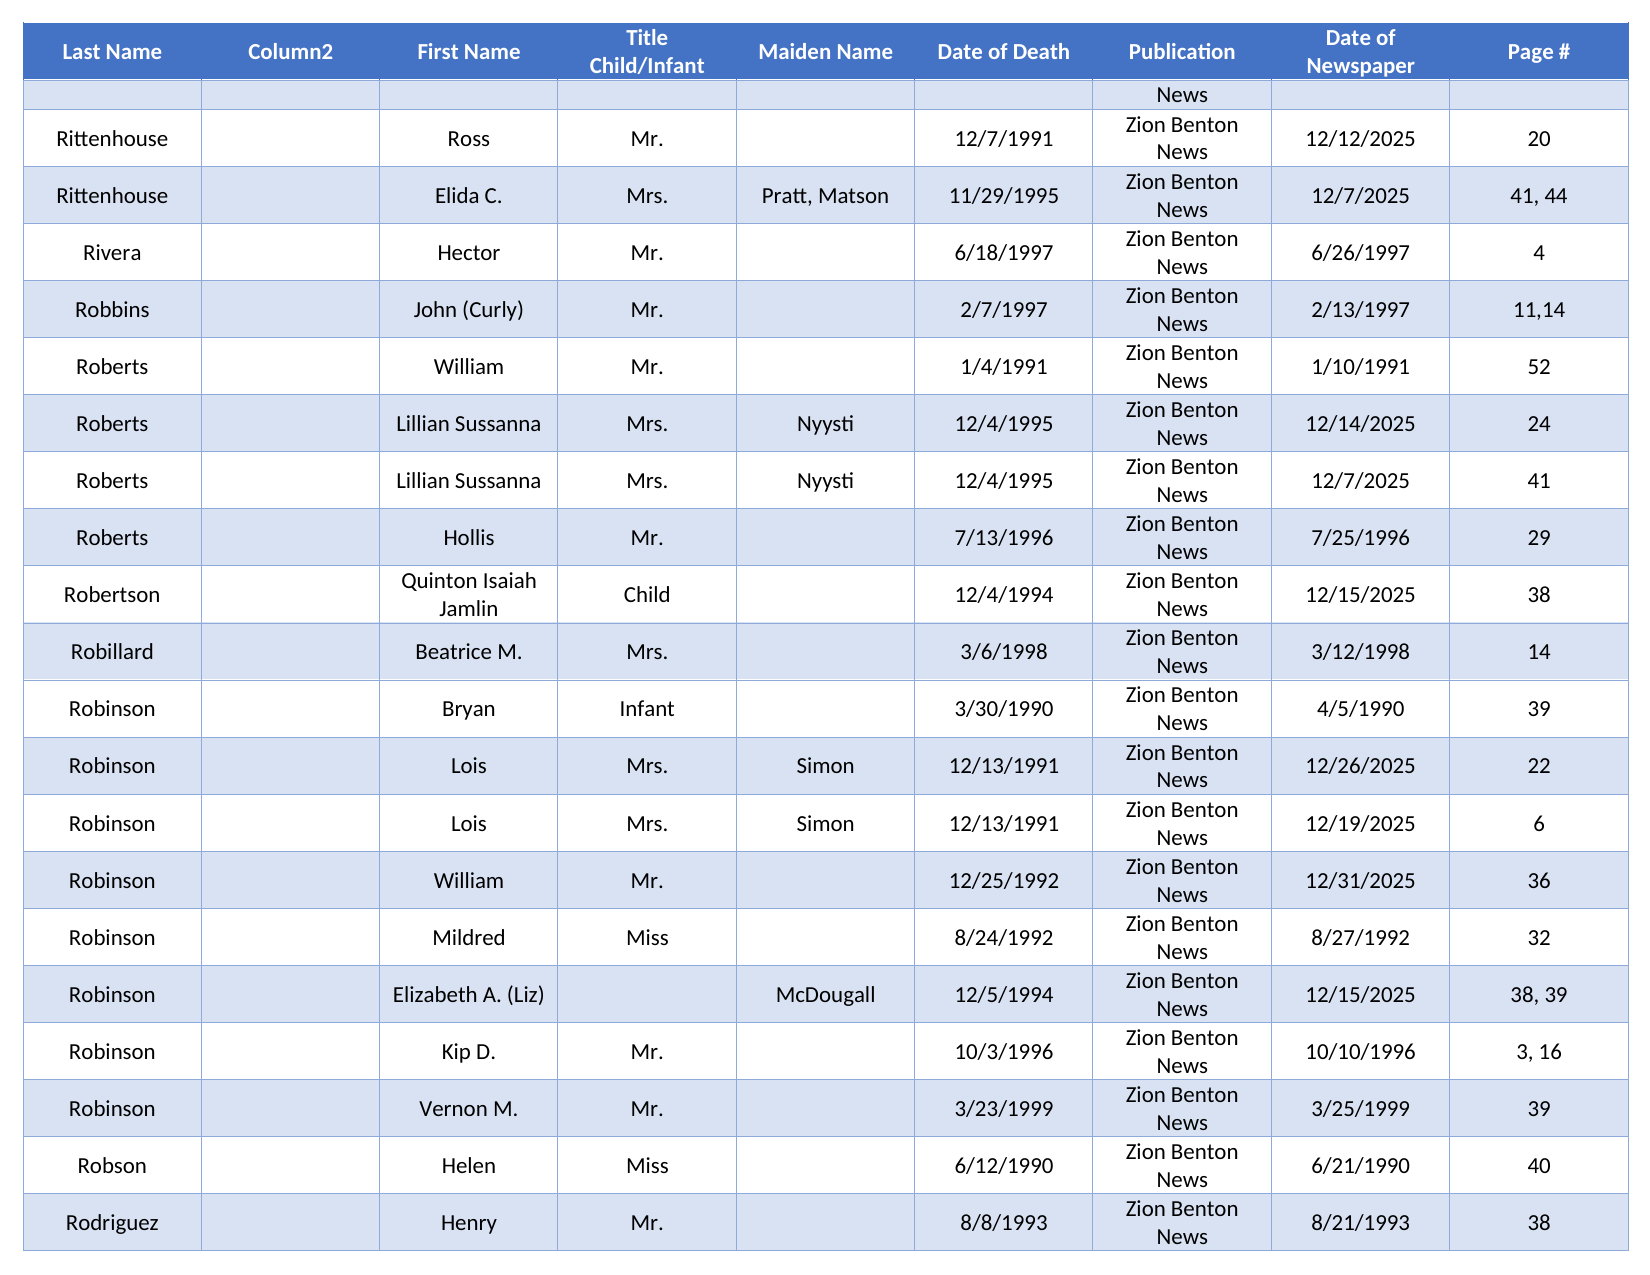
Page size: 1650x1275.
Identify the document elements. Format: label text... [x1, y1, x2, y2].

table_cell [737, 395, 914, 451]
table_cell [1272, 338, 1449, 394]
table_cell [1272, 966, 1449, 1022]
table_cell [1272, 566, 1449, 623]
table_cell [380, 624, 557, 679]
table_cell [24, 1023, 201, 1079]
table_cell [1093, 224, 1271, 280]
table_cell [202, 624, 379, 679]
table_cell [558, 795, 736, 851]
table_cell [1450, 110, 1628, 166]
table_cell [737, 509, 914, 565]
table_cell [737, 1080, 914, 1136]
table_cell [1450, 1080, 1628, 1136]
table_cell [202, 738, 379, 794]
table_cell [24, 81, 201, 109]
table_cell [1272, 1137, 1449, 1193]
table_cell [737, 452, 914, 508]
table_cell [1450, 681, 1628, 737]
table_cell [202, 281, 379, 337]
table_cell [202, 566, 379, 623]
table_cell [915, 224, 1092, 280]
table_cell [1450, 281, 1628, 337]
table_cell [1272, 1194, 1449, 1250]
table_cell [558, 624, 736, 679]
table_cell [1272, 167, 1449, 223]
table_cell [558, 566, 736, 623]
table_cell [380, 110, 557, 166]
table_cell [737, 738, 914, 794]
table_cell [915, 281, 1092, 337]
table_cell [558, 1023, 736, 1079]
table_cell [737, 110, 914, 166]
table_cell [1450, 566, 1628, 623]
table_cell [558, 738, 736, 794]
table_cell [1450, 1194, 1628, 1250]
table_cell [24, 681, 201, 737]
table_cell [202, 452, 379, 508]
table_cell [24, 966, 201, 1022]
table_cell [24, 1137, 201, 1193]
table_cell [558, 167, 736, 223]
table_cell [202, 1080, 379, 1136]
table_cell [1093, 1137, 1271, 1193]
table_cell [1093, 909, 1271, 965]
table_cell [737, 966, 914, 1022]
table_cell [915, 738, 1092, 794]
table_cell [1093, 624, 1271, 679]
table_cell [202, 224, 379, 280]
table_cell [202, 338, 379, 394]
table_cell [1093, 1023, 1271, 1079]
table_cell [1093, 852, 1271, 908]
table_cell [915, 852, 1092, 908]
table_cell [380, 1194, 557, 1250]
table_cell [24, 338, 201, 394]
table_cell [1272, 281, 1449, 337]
table_header Publication [1093, 24, 1271, 79]
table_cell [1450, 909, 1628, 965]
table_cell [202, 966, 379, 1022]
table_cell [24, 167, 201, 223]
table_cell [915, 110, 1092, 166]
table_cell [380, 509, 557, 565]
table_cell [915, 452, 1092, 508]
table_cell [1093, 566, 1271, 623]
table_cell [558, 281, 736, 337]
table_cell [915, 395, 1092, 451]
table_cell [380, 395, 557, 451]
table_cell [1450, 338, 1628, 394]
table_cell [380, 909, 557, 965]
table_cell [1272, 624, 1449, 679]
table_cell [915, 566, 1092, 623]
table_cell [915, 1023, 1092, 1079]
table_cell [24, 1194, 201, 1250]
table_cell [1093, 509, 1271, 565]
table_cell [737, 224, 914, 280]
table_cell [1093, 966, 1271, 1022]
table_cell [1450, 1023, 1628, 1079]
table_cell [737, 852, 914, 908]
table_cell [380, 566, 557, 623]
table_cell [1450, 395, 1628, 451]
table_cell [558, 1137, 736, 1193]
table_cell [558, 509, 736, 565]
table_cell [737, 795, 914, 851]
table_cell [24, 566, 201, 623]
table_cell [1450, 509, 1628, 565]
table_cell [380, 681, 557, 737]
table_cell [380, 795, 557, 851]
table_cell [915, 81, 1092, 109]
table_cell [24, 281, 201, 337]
table_header First Name [380, 24, 557, 79]
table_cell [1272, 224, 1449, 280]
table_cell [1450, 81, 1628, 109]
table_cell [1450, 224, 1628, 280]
table_header Last Name [24, 24, 201, 79]
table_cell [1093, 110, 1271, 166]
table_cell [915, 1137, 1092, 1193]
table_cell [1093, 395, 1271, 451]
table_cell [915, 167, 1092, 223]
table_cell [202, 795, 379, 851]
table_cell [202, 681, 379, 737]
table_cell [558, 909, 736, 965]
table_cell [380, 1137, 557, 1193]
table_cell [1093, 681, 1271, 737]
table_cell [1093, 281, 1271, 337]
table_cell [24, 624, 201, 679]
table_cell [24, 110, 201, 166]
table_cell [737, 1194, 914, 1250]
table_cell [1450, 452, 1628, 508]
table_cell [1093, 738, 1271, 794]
table_header Date of Newspaper [1272, 24, 1449, 79]
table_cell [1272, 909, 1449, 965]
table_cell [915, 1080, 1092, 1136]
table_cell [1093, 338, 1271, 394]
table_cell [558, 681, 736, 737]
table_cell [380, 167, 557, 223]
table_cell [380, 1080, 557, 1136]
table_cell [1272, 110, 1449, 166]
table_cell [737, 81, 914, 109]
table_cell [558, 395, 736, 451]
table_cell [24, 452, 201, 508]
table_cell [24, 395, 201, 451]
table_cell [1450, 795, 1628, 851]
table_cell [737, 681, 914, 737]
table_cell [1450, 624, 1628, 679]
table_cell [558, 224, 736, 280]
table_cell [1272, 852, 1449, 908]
table_header Title Child/Infant [558, 24, 736, 79]
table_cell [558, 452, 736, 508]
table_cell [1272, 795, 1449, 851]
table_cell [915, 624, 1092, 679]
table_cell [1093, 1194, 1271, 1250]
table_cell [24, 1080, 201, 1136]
table_header Column2 [202, 24, 379, 79]
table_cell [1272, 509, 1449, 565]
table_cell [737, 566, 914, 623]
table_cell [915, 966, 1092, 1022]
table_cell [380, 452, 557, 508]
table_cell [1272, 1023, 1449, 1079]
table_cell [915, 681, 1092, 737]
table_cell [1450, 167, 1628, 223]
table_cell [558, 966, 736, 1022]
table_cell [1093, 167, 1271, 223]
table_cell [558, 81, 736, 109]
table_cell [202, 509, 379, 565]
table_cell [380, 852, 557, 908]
table_header Maiden Name [737, 24, 914, 79]
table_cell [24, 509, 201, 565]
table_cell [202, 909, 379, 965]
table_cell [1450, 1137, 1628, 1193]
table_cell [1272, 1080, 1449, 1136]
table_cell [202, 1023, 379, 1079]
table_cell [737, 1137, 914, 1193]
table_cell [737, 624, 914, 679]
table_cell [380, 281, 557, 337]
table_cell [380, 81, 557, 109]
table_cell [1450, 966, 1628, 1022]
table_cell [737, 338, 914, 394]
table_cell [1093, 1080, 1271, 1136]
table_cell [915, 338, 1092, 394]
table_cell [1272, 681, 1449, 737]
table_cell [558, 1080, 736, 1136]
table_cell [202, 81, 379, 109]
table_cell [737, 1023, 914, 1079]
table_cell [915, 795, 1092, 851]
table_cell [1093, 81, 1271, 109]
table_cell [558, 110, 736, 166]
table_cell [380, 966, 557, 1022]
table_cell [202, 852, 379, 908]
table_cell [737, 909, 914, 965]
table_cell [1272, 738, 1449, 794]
table_header Page # [1450, 24, 1628, 79]
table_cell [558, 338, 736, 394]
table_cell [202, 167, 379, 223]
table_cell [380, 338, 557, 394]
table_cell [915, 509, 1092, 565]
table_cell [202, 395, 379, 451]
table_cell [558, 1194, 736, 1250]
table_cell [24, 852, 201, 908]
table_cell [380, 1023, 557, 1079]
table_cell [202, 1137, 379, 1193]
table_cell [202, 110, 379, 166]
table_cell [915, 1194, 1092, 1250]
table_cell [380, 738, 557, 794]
table_header Date of Death [915, 24, 1092, 79]
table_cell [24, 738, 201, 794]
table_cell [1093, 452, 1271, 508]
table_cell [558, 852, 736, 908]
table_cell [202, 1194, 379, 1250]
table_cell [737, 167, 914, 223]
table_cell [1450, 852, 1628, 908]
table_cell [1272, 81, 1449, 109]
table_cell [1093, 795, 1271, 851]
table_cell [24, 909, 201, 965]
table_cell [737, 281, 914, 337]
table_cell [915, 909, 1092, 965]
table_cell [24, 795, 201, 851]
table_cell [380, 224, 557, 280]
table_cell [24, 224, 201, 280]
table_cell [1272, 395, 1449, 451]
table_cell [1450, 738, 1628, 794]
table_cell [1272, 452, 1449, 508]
